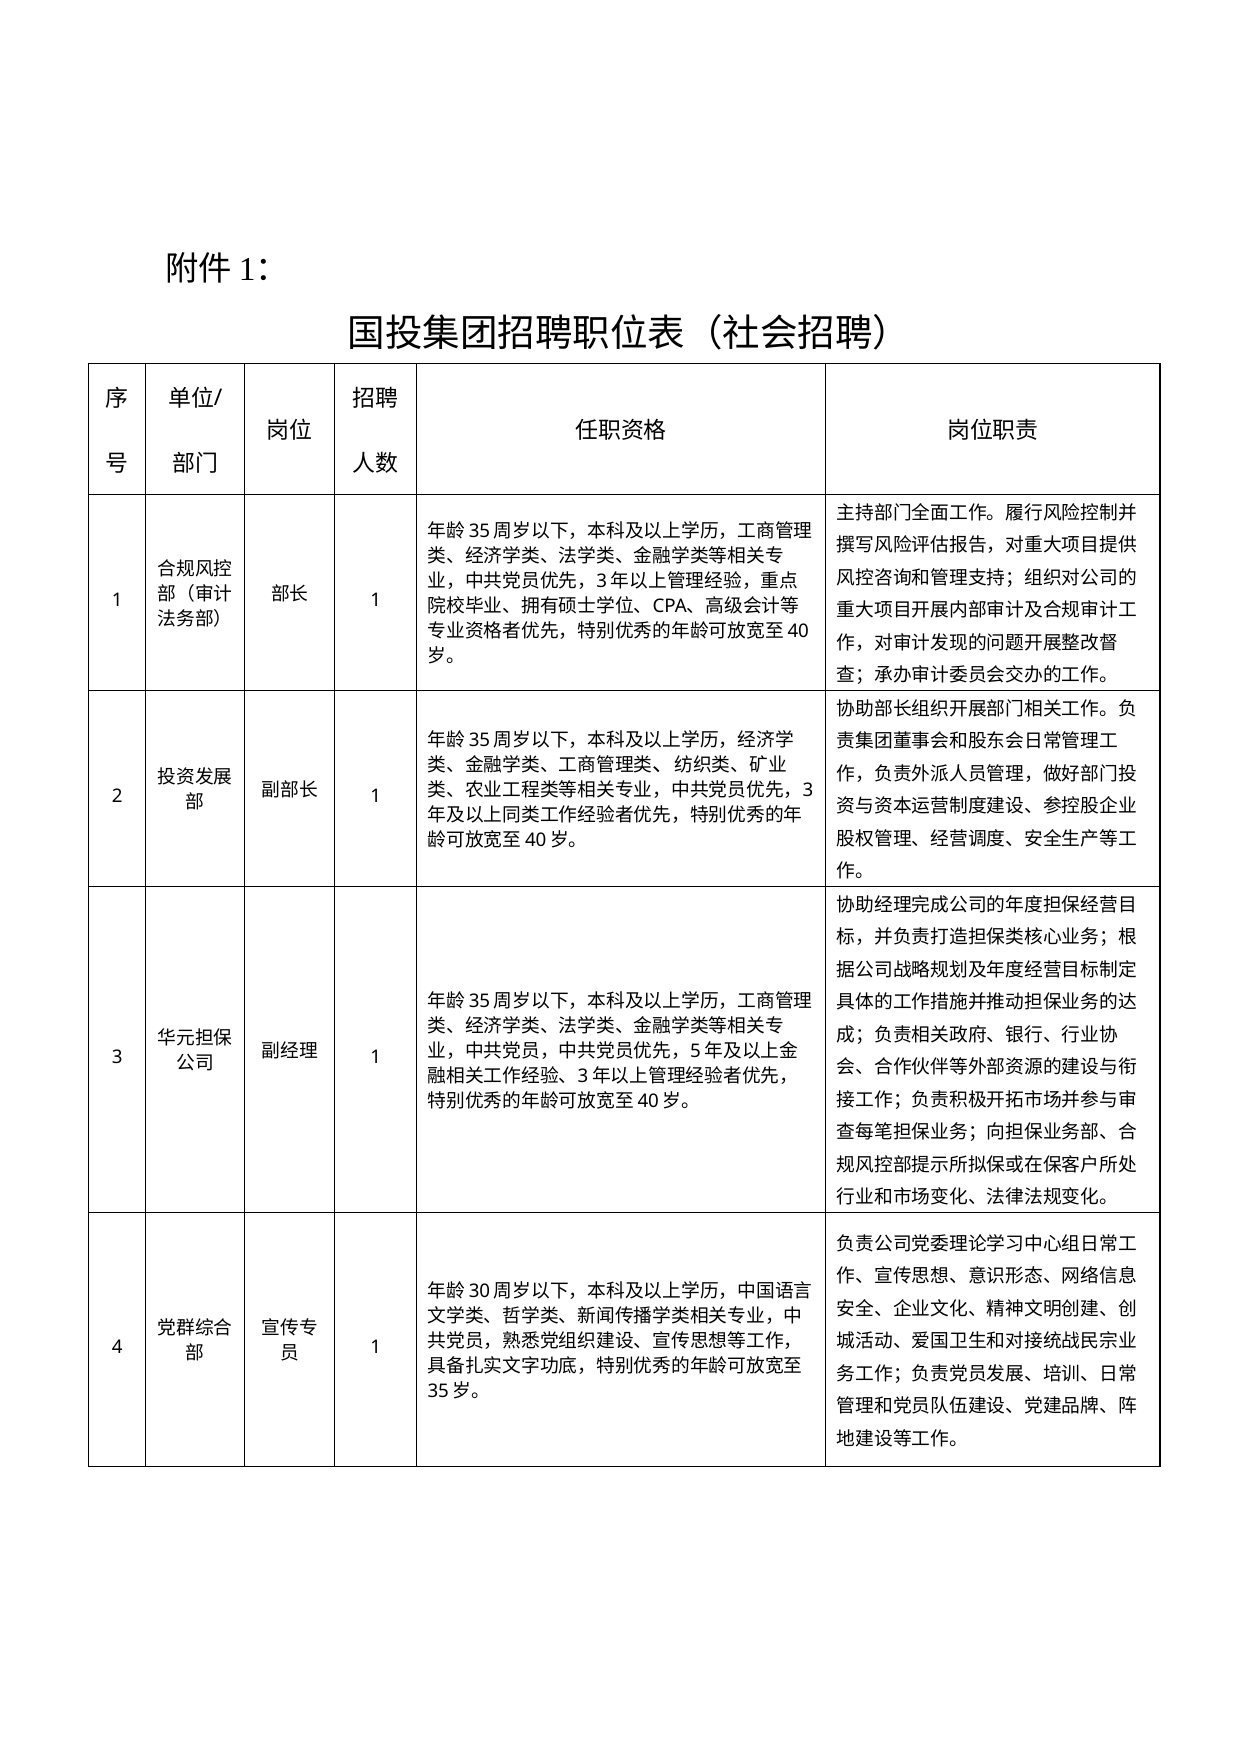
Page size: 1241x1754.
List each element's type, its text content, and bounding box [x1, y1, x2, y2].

table_cell 1 [89, 495, 145, 690]
table_cell 党群综合部 [146, 1213, 244, 1466]
table_cell 投资发展部 [146, 691, 244, 886]
table_cell 年龄35周岁以下，本科及以上学历，工商管理类、经济学类、法学类、金融学类等相关专业，中共党员，中共党员优先，5年及以上金融相关工作经验、3年以上管理经验者优先，特别优秀的年龄可放宽至40岁。 [417, 887, 825, 1212]
table_cell 2 [89, 691, 145, 886]
table_cell 协助部长组织开展部门相关工作。负责集团董事会和股东会日常管理工作，负责外派人员管理，做好部门投资与资本运营制度建设、参控股企业股权管理、经营调度、安全生产等工作。 [826, 691, 1159, 886]
table_cell 宣传专员 [245, 1213, 334, 1466]
table_header 招聘人数 [335, 364, 416, 494]
table_cell 1 [335, 691, 416, 886]
table_cell 合规风控部（审计法务部） [146, 495, 244, 690]
table_cell 华元担保公司 [146, 887, 244, 1212]
table_cell 副经理 [245, 887, 334, 1212]
table_cell 主持部门全面工作。履行风险控制并撰写风险评估报告，对重大项目提供风控咨询和管理支持；组织对公司的重大项目开展内部审计及合规审计工作，对审计发现的问题开展整改督查；承办审计委员会交办的工作。 [826, 495, 1159, 690]
table_cell 1 [335, 1213, 416, 1466]
table_header 任职资格 [417, 364, 825, 494]
table_header 岗位职责 [826, 364, 1159, 494]
table_cell 协助经理完成公司的年度担保经营目标，并负责打造担保类核心业务；根据公司战略规划及年度经营目标制定具体的工作措施并推动担保业务的达成；负责相关政府、银行、行业协会、合作伙伴等外部资源的建设与衔接工作；负责积极开拓市场并参与审查每笔担保业务；向担保业务部、合规风控部提示所拟保或在保客户所处行业和市场变化、法律法规变化。 [826, 887, 1159, 1212]
table_cell 副部长 [245, 691, 334, 886]
table_header 单位/部门 [146, 364, 244, 494]
table_cell 部长 [245, 495, 334, 690]
table_header 岗位 [245, 364, 334, 494]
table_cell 4 [89, 1213, 145, 1466]
table_cell 3 [89, 887, 145, 1212]
table_cell 年龄35周岁以下，本科及以上学历，工商管理类、经济学类、法学类、金融学类等相关专业，中共党员优先，3年以上管理经验，重点院校毕业、拥有硕士学位、CPA、高级会计等专业资格者优先，特别优秀的年龄可放宽至40岁。 [417, 495, 825, 690]
table_cell 年龄35周岁以下，本科及以上学历，经济学类、金融学类、工商管理类、纺织类、矿业类、农业工程类等相关专业，中共党员优先，3年及以上同类工作经验者优先，特别优秀的年龄可放宽至40岁。 [417, 691, 825, 886]
table_cell 负责公司党委理论学习中心组日常工作、宣传思想、意识形态、网络信息安全、企业文化、精神文明创建、创城活动、爱国卫生和对接统战民宗业务工作；负责党员发展、培训、日常管理和党员队伍建设、党建品牌、阵地建设等工作。 [826, 1213, 1159, 1466]
table_cell 1 [335, 495, 416, 690]
table_cell 年龄30周岁以下，本科及以上学历，中国语言文学类、哲学类、新闻传播学类相关专业，中共党员，熟悉党组织建设、宣传思想等工作，具备扎实文字功底，特别优秀的年龄可放宽至35岁。 [417, 1213, 825, 1466]
table_cell 1 [335, 887, 416, 1212]
text 附件1： [165, 233, 1087, 298]
table_header 序号 [89, 364, 145, 494]
text 国投集团招聘职位表（社会招聘） [165, 298, 1093, 363]
